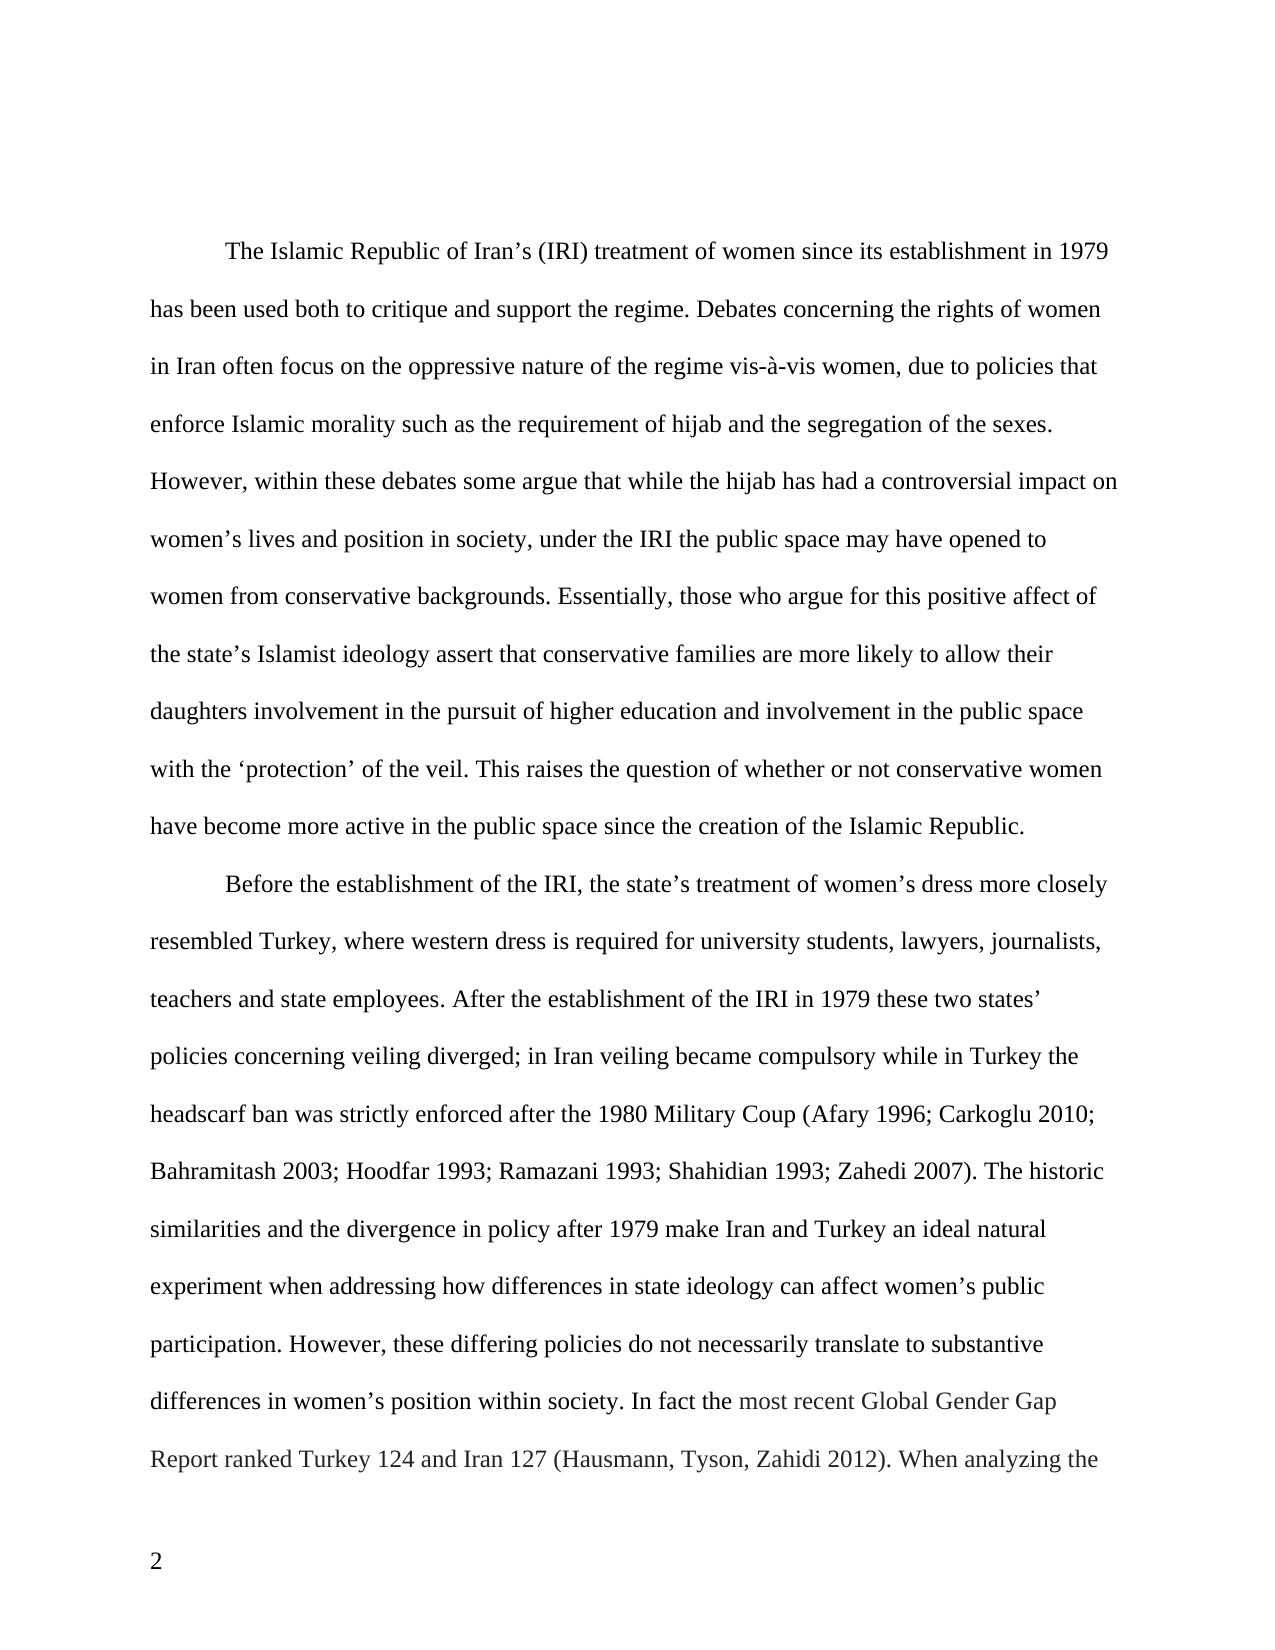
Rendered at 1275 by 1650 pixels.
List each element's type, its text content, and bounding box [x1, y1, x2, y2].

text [150, 869, 1125, 1472]
text The Islamic Republic of Iran’s (IRI) treatment of women since its establishment in 1979 has been used both to critique and support the regime. Debates concerning the rights of women in Iran often focus on the oppressive nature of the regime vis-à-vis women, due to policies that enforce Islamic morality such as the requirement of hijab and the segregation of the sexes. However, within these debates some argue that while the hijab has had a controversial impact on women’s lives and position in society, under the IRI the public space may have opened to women from conservative backgrounds. Essentially, those who argue for this positive affect of the state’s Islamist ideology assert that conservative families are more likely to allow their daughters involvement in the pursuit of higher education and involvement in the public space with the ‘protection’ of the veil. This raises the question of whether or not conservative women have become more active in the public space since the creation of the Islamic Republic. [150, 236, 1125, 840]
